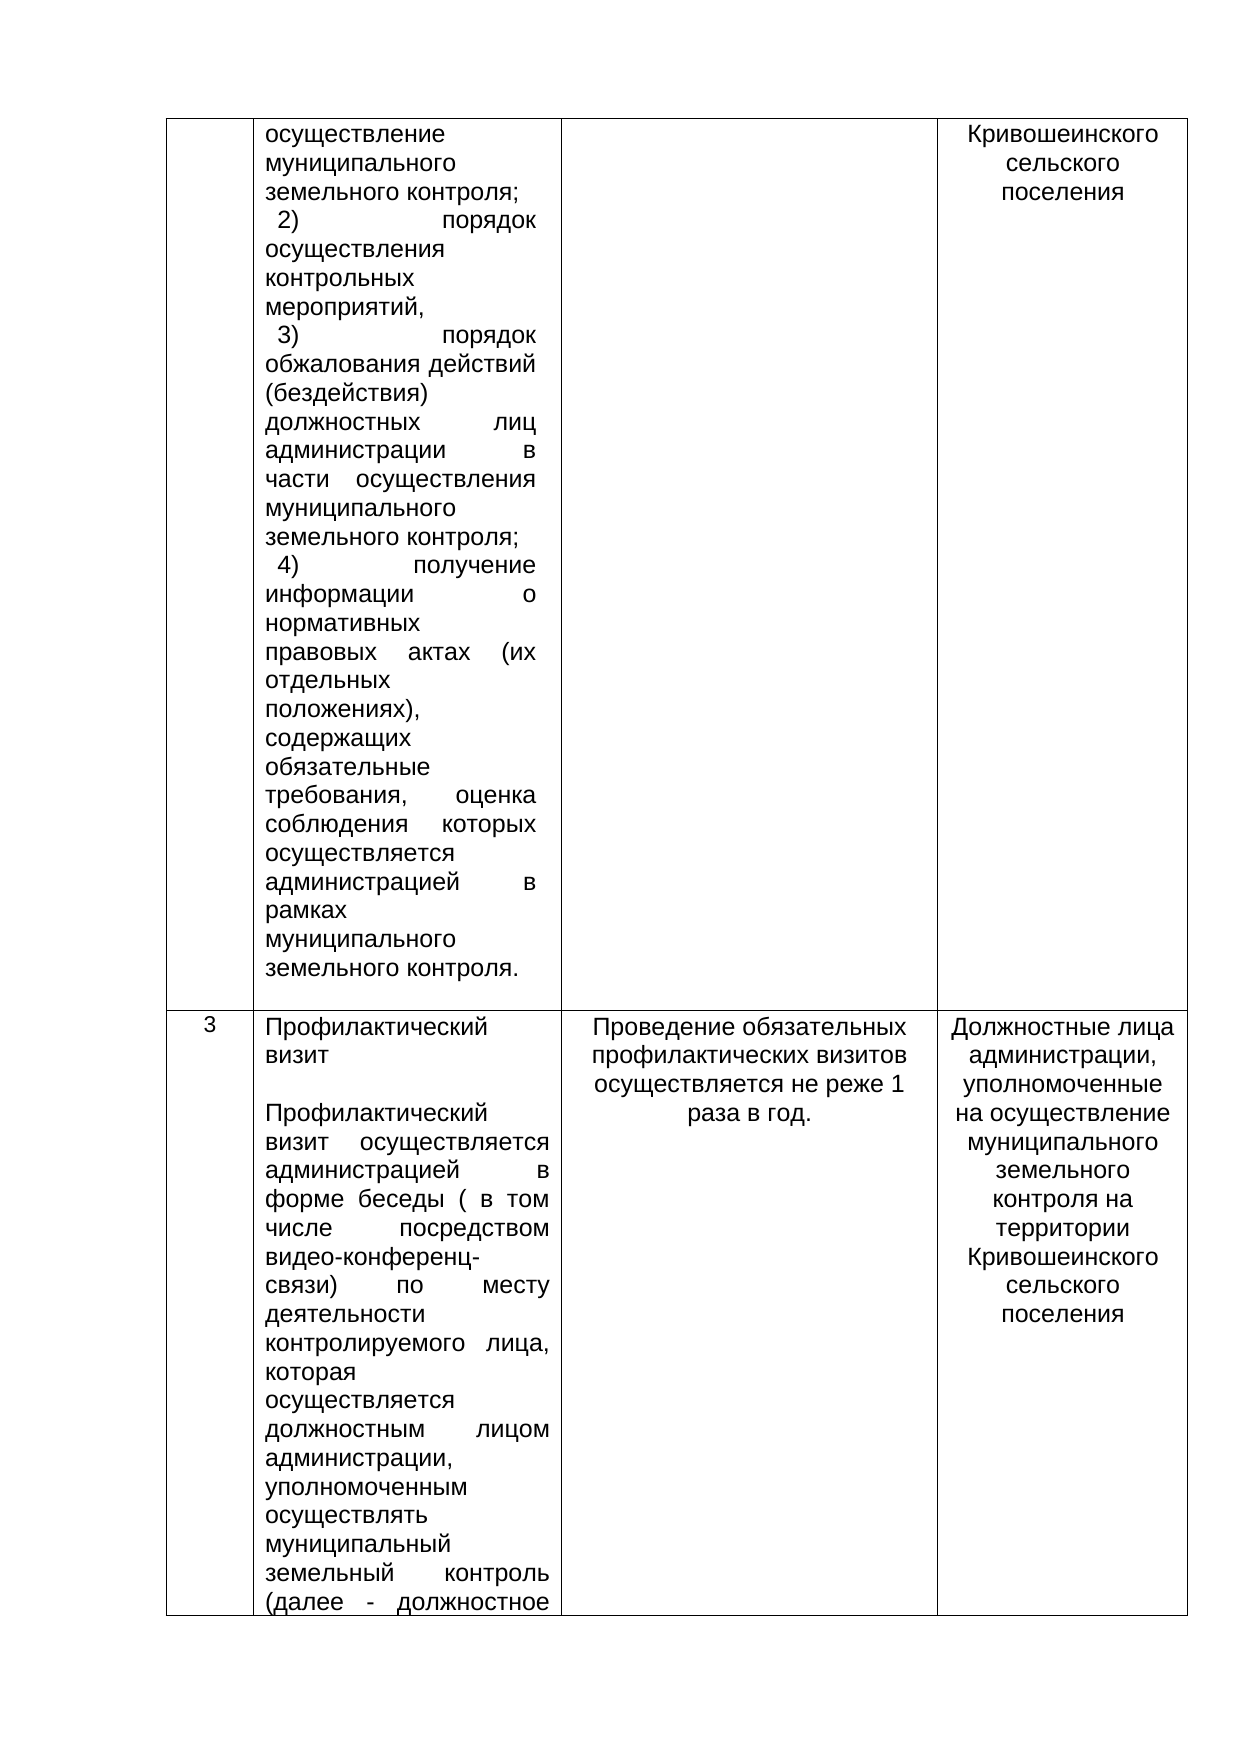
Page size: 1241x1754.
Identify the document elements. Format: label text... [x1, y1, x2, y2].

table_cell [938, 119, 1187, 1010]
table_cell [562, 119, 937, 1010]
table_cell 2 [167, 119, 253, 1010]
table_cell 3 [167, 1011, 253, 1615]
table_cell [254, 1011, 561, 1615]
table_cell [938, 1011, 1187, 1615]
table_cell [254, 119, 561, 1010]
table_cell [562, 1011, 937, 1615]
